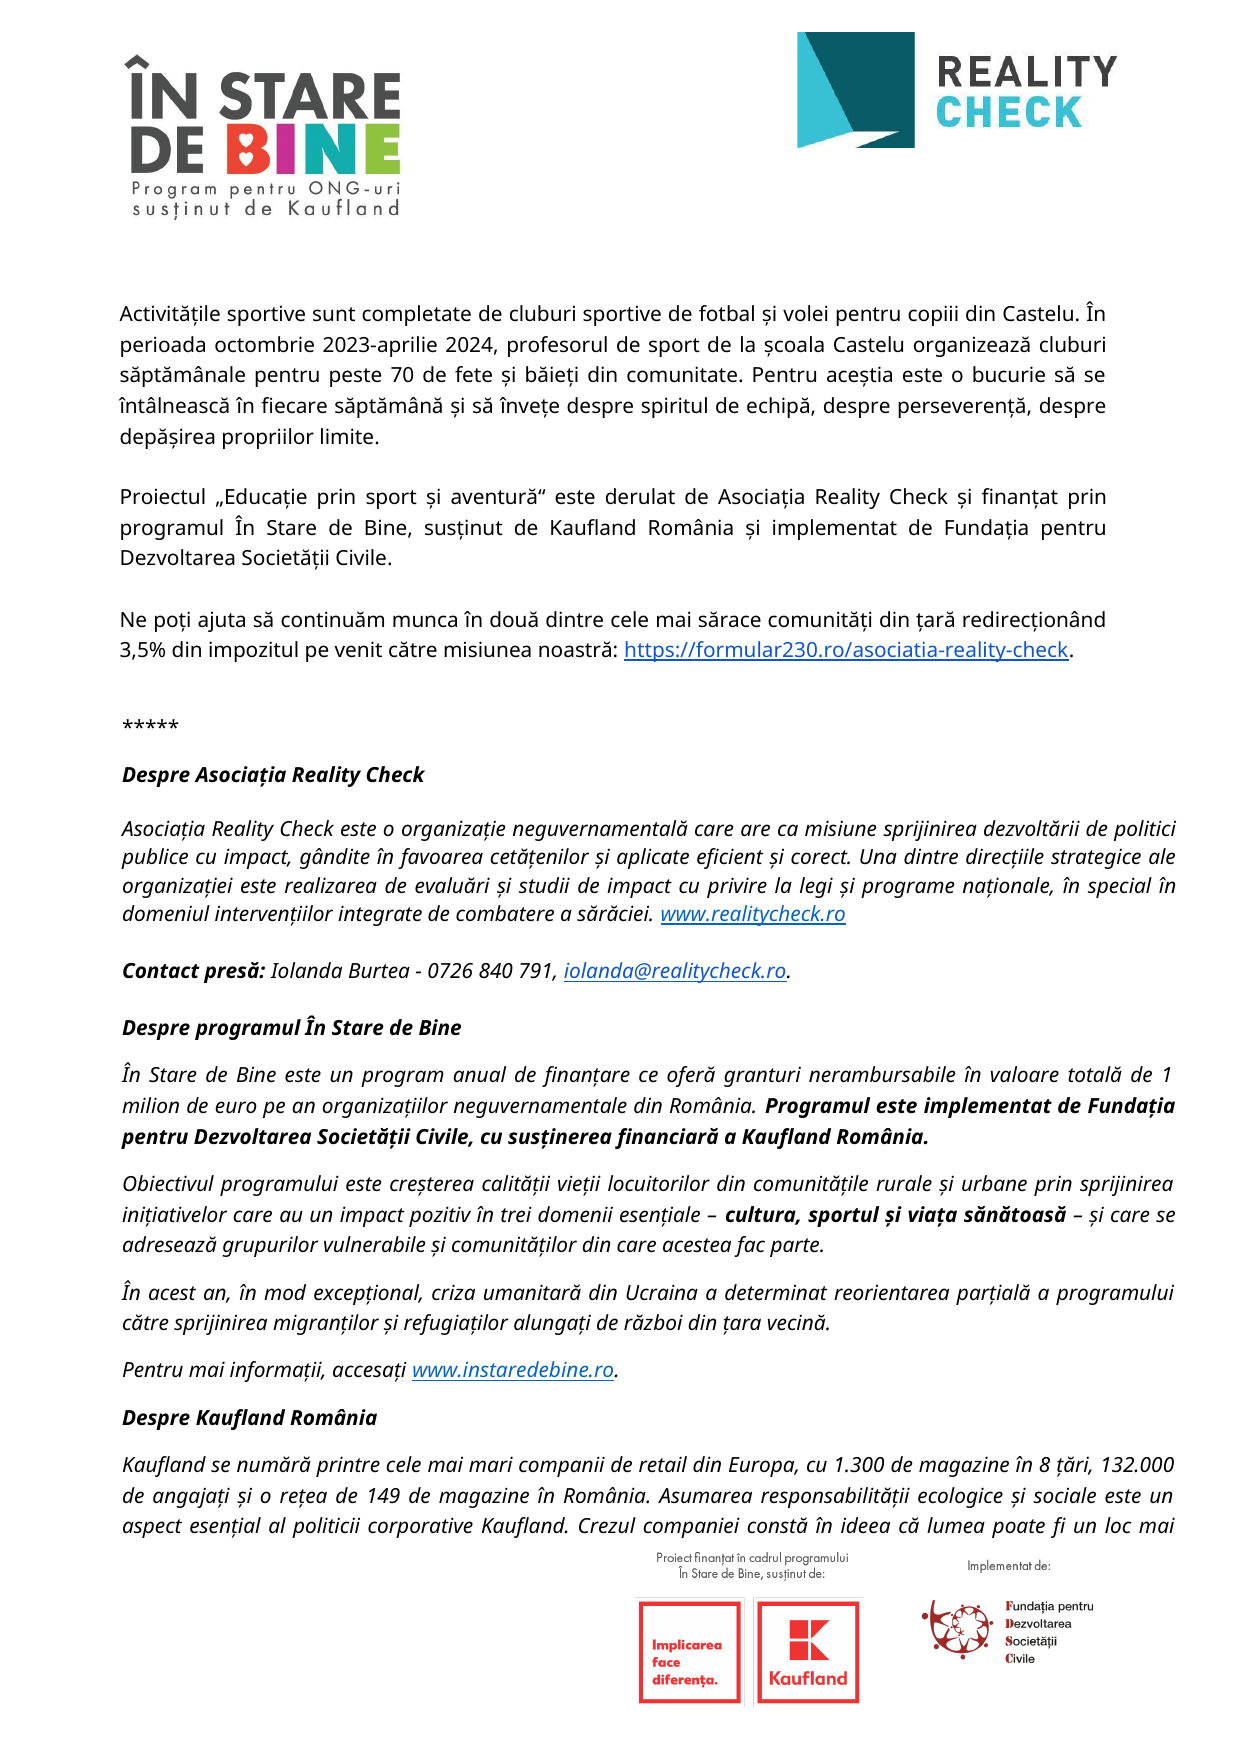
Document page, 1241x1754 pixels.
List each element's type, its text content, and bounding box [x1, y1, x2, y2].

text Asociația Reality Check este o organizație neguvernamentală care are ca misiune sprijinirea dezvoltării de politici publice cu impact, gândite în favoarea cetățenilor și aplicate eficient și corect. Una dintre direcțiile strategice ale organizației este realizarea de evaluări și studii de impact cu privire la legi și programe naționale, în special în domeniul intervențiilor integrate de combatere a sărăciei. www.realitycheck.ro [122, 814, 1181, 928]
text În acest an, în mod excepțional, criza umanitară din Ucraina a determinat reorientarea parțială a programului către sprijinirea migranților și refugiaților alungați de război din țara vecină. [122, 1278, 1178, 1337]
picture [797, 32, 1120, 148]
text Ne poți ajuta să continuăm munca în două dintre cele mai sărace comunități din țară redirecționând 3,5% din impozitul pe venit către misiunea noastră: https://formular230.ro/asociatia-reality-check. [119, 605, 1108, 664]
picture [634, 1551, 1094, 1707]
picture [75, 32, 476, 234]
text Pentru mai informații, accesați www.instaredebine.ro. [122, 1356, 1178, 1384]
text În Stare de Bine este un program anual de finanțare ce oferă granturi nerambursabile în valoare totală de 1 milion de euro pe an organizațiilor neguvernamentale din România. Programul este implementat de Fundația pentru Dezvoltarea Societății Civile, cu susținerea financiară a Kaufland România. [122, 1061, 1178, 1150]
text Contact presă: Iolanda Burtea - 0726 840 791, iolanda@realitycheck.ro. [122, 956, 1181, 985]
text Obiectivul programului este creșterea calității vieții locuitorilor din comunitățile rurale și urbane prin sprijinirea inițiativelor care au un impact pozitiv în trei domenii esențiale – cultura, sportul și viața sănătoasă – și care se adresează grupurilor vulnerabile și comunităților din care acestea fac parte. [122, 1169, 1178, 1259]
text ***** [122, 713, 1178, 742]
text Despre programul În Stare de Bine [122, 1013, 1178, 1042]
text Proiectul „Educație prin sport și aventură“ este derulat de Asociația Reality Check și finanțat prin programul În Stare de Bine, susținut de Kaufland România și implementat de Fundația pentru Dezvoltarea Societății Civile. [119, 482, 1108, 572]
text Despre Kaufland România [122, 1403, 1178, 1431]
text Activitățile sportive sunt completate de cluburi sportive de fotbal și volei pentru copiii din Castelu. În perioada octombrie 2023-aprilie 2024, profesorul de sport de la școala Castelu organizează cluburi săptămânale pentru peste 70 de fete și băieți din comunitate. Pentru aceștia este o bucurie să se întâlnească în fiecare săptămână și să învețe despre spiritul de echipă, despre perseverență, despre depășirea propriilor limite. [119, 299, 1108, 450]
text Despre Asociația Reality Check [122, 761, 1181, 789]
